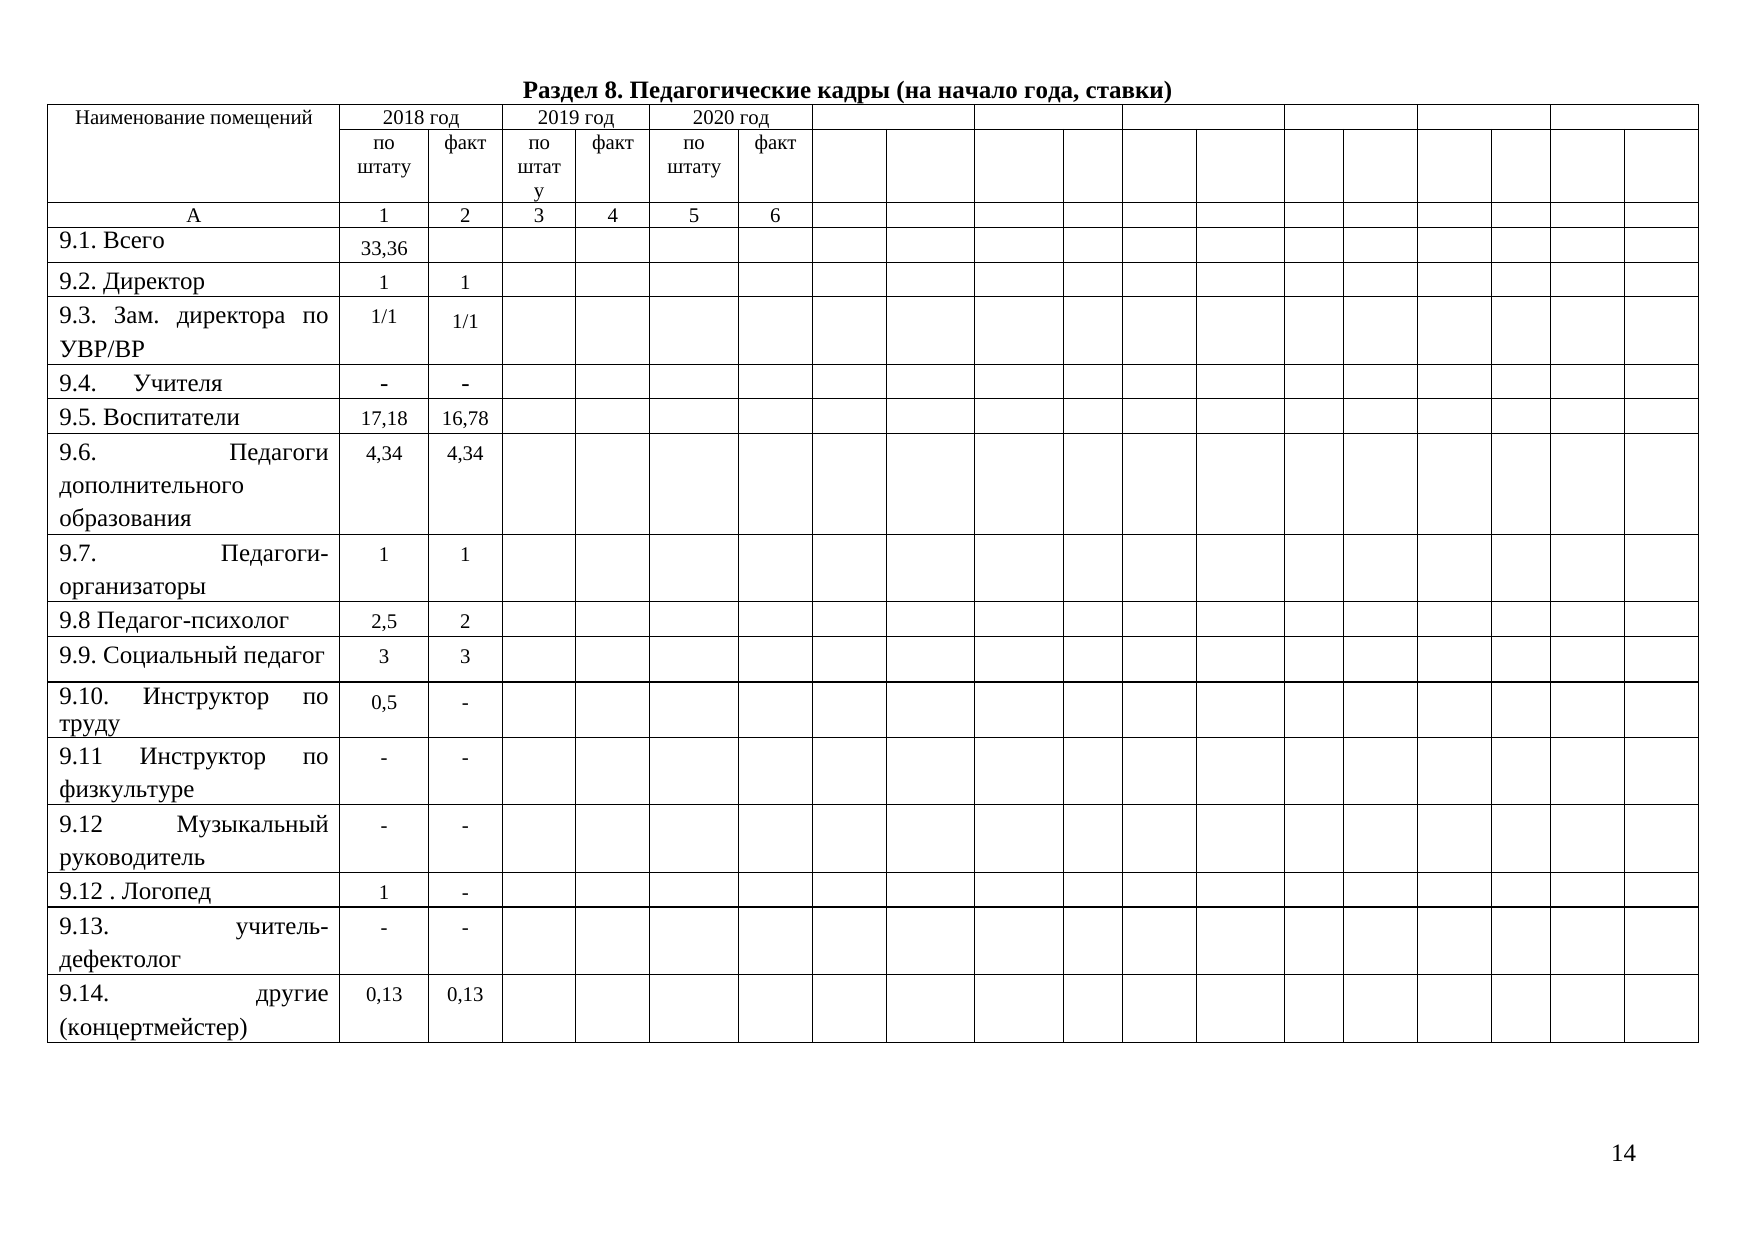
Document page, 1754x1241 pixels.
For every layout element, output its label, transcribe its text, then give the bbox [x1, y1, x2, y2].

table_cell 2 [429, 602, 502, 636]
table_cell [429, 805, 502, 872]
table_cell [1123, 203, 1196, 227]
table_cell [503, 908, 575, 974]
table_cell [887, 130, 974, 202]
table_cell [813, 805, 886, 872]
table_cell [813, 637, 886, 681]
table_cell [650, 637, 738, 681]
table_cell [1064, 602, 1122, 636]
table_cell [1551, 228, 1624, 262]
table_cell [813, 228, 886, 262]
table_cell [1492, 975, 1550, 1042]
table_cell [503, 365, 575, 398]
table_cell [1064, 297, 1122, 364]
table_header [1123, 105, 1284, 129]
table_cell [1492, 228, 1550, 262]
table_cell [1344, 203, 1417, 227]
table_cell [739, 434, 812, 533]
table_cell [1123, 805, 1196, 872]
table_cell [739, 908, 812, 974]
table_cell [1123, 228, 1196, 262]
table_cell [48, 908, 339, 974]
table_cell [1064, 228, 1122, 262]
table_header 2020 год [650, 105, 812, 129]
table_cell [503, 535, 575, 601]
table_cell [1418, 399, 1491, 432]
table_cell - [340, 805, 428, 872]
table_cell [650, 738, 738, 804]
table_cell по штату [650, 130, 738, 202]
table_cell [1418, 203, 1491, 227]
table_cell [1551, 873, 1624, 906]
table_cell А [48, 203, 339, 227]
table_cell [1625, 130, 1698, 202]
table_cell [1123, 399, 1196, 432]
table_cell [1492, 535, 1550, 601]
table_cell [975, 228, 1063, 262]
table_cell [1344, 130, 1417, 202]
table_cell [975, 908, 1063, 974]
table_cell [1344, 738, 1417, 804]
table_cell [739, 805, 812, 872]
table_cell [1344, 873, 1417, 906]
table_cell [650, 683, 738, 737]
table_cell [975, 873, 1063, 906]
table_cell 1/1 [340, 297, 428, 364]
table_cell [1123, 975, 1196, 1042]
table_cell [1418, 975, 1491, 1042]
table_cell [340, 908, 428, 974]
table_cell [1492, 637, 1550, 681]
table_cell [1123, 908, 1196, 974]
table_cell [1625, 683, 1698, 737]
table_cell [739, 683, 812, 737]
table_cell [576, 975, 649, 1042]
table_cell [975, 399, 1063, 432]
table_cell [887, 297, 974, 364]
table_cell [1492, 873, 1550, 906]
table_cell 9.6. Педагоги дополнительного образования [48, 434, 339, 533]
table_cell [1285, 602, 1343, 636]
table_cell [975, 434, 1063, 533]
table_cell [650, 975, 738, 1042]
table_cell [1123, 365, 1196, 398]
table_cell [1625, 602, 1698, 636]
table_cell [975, 637, 1063, 681]
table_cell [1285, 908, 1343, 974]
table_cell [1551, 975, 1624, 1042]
table_cell [813, 602, 886, 636]
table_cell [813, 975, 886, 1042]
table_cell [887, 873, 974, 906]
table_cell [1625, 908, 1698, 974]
table_cell 1 [340, 203, 428, 227]
table_cell [1285, 535, 1343, 601]
table_cell [1551, 535, 1624, 601]
table_header Наименование помещений [48, 105, 339, 202]
table_cell [503, 637, 575, 681]
table_cell [887, 365, 974, 398]
table_cell 2,5 [340, 602, 428, 636]
table_cell [1492, 434, 1550, 533]
table_cell [887, 228, 974, 262]
table_cell [1492, 738, 1550, 804]
table_cell [1285, 738, 1343, 804]
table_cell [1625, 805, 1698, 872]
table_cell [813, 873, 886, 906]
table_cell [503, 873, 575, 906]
table_cell [887, 399, 974, 432]
table_cell факт [739, 130, 812, 202]
table_cell [1197, 683, 1284, 737]
table_cell [975, 535, 1063, 601]
table_cell 9.7. Педагоги-организаторы [48, 535, 339, 601]
table_cell [576, 535, 649, 601]
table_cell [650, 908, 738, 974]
table_cell 6 [739, 203, 812, 227]
table_header [1551, 105, 1698, 129]
table_cell [650, 297, 738, 364]
table_cell [429, 228, 502, 262]
table_cell [1418, 365, 1491, 398]
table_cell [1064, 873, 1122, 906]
table_cell [1551, 297, 1624, 364]
table_cell [887, 434, 974, 533]
table_cell [1625, 399, 1698, 432]
table_cell - [340, 738, 428, 804]
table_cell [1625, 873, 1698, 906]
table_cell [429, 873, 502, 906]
table_cell [1418, 130, 1491, 202]
table_cell [813, 399, 886, 432]
table_cell [576, 683, 649, 737]
table_cell [1123, 602, 1196, 636]
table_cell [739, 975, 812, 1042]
table_cell [975, 130, 1063, 202]
table_cell [1625, 738, 1698, 804]
table_cell [975, 365, 1063, 398]
table_cell 9.12 Музыкальный руководитель [48, 805, 339, 872]
table_cell [813, 365, 886, 398]
table_cell [739, 365, 812, 398]
table_cell [1064, 130, 1122, 202]
table_cell [1197, 399, 1284, 432]
table_cell факт [429, 130, 502, 202]
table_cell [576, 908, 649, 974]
table_cell по штату [503, 130, 575, 202]
table_cell - [429, 365, 502, 398]
table_cell [1625, 263, 1698, 296]
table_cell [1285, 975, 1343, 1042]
table_cell [1197, 637, 1284, 681]
table_cell [1123, 637, 1196, 681]
table_cell 17,18 [340, 399, 428, 432]
table_cell [1551, 683, 1624, 737]
table_cell [1551, 365, 1624, 398]
table_cell [887, 203, 974, 227]
table_cell [1551, 203, 1624, 227]
table_cell [576, 263, 649, 296]
table_cell [576, 738, 649, 804]
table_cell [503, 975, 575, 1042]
table_cell [887, 602, 974, 636]
table_cell [887, 683, 974, 737]
table_header 2018 год [340, 105, 502, 129]
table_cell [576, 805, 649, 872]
table_cell 3 [503, 203, 575, 227]
table_cell [1418, 602, 1491, 636]
table_cell [1197, 228, 1284, 262]
table_cell [739, 263, 812, 296]
table_cell [813, 738, 886, 804]
table_cell [1285, 637, 1343, 681]
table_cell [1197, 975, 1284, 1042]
table_cell [503, 434, 575, 533]
table_cell 33,36 [340, 228, 428, 262]
table_cell [1418, 263, 1491, 296]
table_cell [576, 434, 649, 533]
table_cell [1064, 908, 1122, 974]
table_cell [1492, 683, 1550, 737]
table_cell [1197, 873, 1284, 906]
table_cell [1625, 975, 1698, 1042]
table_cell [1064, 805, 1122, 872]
table_cell [1285, 434, 1343, 533]
table_cell [739, 738, 812, 804]
table_cell [1418, 738, 1491, 804]
table_cell [1197, 297, 1284, 364]
table_cell 4 [576, 203, 649, 227]
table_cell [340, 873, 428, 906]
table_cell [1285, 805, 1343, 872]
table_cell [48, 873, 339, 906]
table_cell [503, 738, 575, 804]
table_cell [739, 602, 812, 636]
table_cell [1064, 683, 1122, 737]
table_cell [1418, 434, 1491, 533]
table_cell 9.8 Педагог-психолог [48, 602, 339, 636]
table_cell 5 [650, 203, 738, 227]
table_header [1418, 105, 1550, 129]
table_cell [1064, 203, 1122, 227]
table_header [813, 105, 974, 129]
table_cell Учителя [48, 365, 339, 398]
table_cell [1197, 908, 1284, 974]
table_cell [1551, 399, 1624, 432]
table_cell [1285, 365, 1343, 398]
table_cell [1344, 637, 1417, 681]
table_cell [1492, 365, 1550, 398]
table_cell [975, 683, 1063, 737]
table_cell [650, 399, 738, 432]
table_cell [1492, 399, 1550, 432]
table_cell [1492, 203, 1550, 227]
table_cell [650, 365, 738, 398]
table_header [1285, 105, 1417, 129]
table_cell [1064, 535, 1122, 601]
table_cell [1285, 683, 1343, 737]
table_cell факт [576, 130, 649, 202]
table_cell [1551, 130, 1624, 202]
table_header 2019 год [503, 105, 649, 129]
table_cell [887, 738, 974, 804]
table_cell [503, 263, 575, 296]
table_cell [1625, 535, 1698, 601]
table_cell [650, 602, 738, 636]
table_cell - [340, 365, 428, 398]
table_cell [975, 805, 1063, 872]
table_cell по штату [340, 130, 428, 202]
table_cell [739, 228, 812, 262]
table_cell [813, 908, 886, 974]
table_cell - [429, 738, 502, 804]
table_cell [576, 399, 649, 432]
table_cell [1285, 130, 1343, 202]
table_cell [1123, 263, 1196, 296]
table_cell [1551, 637, 1624, 681]
table_cell [1344, 683, 1417, 737]
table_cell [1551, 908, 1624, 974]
table_cell [1285, 203, 1343, 227]
table_cell [975, 297, 1063, 364]
table_cell [1418, 228, 1491, 262]
table_cell 4,34 [429, 434, 502, 533]
table_cell [1625, 228, 1698, 262]
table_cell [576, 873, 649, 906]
table_cell [1197, 365, 1284, 398]
table_cell 1 [429, 263, 502, 296]
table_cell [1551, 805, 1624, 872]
table_cell [1285, 228, 1343, 262]
table_cell [1551, 263, 1624, 296]
table_cell [1123, 683, 1196, 737]
table_cell [1492, 263, 1550, 296]
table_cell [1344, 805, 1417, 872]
table_cell [576, 365, 649, 398]
table_cell [576, 637, 649, 681]
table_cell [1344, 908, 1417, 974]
table_cell [1197, 263, 1284, 296]
table_cell [975, 263, 1063, 296]
table_cell [576, 297, 649, 364]
table_cell [1123, 738, 1196, 804]
table_cell [813, 263, 886, 296]
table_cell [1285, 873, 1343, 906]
table_cell [975, 738, 1063, 804]
table_cell [813, 535, 886, 601]
table_cell 3 [340, 637, 428, 681]
table_cell [813, 203, 886, 227]
table_cell 1 [340, 263, 428, 296]
table_cell 1/1 [429, 297, 502, 364]
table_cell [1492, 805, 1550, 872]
table_cell [650, 535, 738, 601]
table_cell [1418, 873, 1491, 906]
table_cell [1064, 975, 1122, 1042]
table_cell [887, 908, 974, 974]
table_header [975, 105, 1122, 129]
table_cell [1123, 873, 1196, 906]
table_cell [1492, 130, 1550, 202]
table_cell [739, 399, 812, 432]
table_cell [1492, 297, 1550, 364]
table_cell 9.11 Инструктор по физкультуре [48, 738, 339, 804]
table_cell [887, 637, 974, 681]
table_cell [503, 683, 575, 737]
table_cell 9.1. Всего [48, 228, 339, 262]
table_cell [1123, 130, 1196, 202]
table_cell [1197, 130, 1284, 202]
table_cell [576, 228, 649, 262]
table_cell [1285, 263, 1343, 296]
table_cell [1625, 637, 1698, 681]
table_cell [1551, 738, 1624, 804]
table_cell 1 [340, 535, 428, 601]
table_cell [813, 434, 886, 533]
table_cell [739, 637, 812, 681]
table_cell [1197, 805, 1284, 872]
table_cell 1 [429, 535, 502, 601]
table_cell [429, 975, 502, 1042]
table_cell [1418, 535, 1491, 601]
table_cell [1344, 228, 1417, 262]
table_cell [975, 602, 1063, 636]
table_cell 9.2. Директор [48, 263, 339, 296]
table_cell [739, 297, 812, 364]
table_cell [503, 399, 575, 432]
table_cell [1551, 602, 1624, 636]
table_cell [1064, 738, 1122, 804]
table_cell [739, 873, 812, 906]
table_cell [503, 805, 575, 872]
table_cell 9.5. Воспитатели [48, 399, 339, 432]
table_cell [1625, 203, 1698, 227]
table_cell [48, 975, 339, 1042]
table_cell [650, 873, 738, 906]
table_cell [1064, 399, 1122, 432]
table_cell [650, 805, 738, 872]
table_cell [975, 203, 1063, 227]
table_cell [1285, 399, 1343, 432]
table_cell [1123, 297, 1196, 364]
table_cell [1344, 297, 1417, 364]
table_cell [503, 602, 575, 636]
table_cell - [429, 683, 502, 737]
table_cell [650, 263, 738, 296]
table_cell [503, 228, 575, 262]
table_cell 2 [429, 203, 502, 227]
table_cell [739, 535, 812, 601]
table_cell [813, 297, 886, 364]
table_cell [1492, 602, 1550, 636]
table_cell [1344, 602, 1417, 636]
table_cell [1344, 399, 1417, 432]
table_cell [1064, 263, 1122, 296]
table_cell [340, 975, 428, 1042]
table_cell [1344, 535, 1417, 601]
table_cell 9.9. Социальный педагог [48, 637, 339, 681]
table_cell [1418, 297, 1491, 364]
table_cell [1625, 365, 1698, 398]
table_cell [576, 602, 649, 636]
table_cell [1551, 434, 1624, 533]
table_cell [1123, 535, 1196, 601]
table_cell [1064, 434, 1122, 533]
table_cell [1418, 637, 1491, 681]
table_cell [1418, 683, 1491, 737]
table_cell [887, 535, 974, 601]
table_cell [1123, 434, 1196, 533]
table_cell [1064, 365, 1122, 398]
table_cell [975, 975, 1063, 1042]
table_cell [650, 434, 738, 533]
table_cell [813, 683, 886, 737]
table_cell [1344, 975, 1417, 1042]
table_cell [503, 297, 575, 364]
table_cell 9.3. Зам. директора по УВР/ВР [48, 297, 339, 364]
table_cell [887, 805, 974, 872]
table_cell 0,5 [340, 683, 428, 737]
table_cell [1344, 263, 1417, 296]
table_cell [813, 130, 886, 202]
table_cell 3 [429, 637, 502, 681]
table_cell [1197, 738, 1284, 804]
table_cell [1197, 434, 1284, 533]
table_cell [1197, 535, 1284, 601]
text Раздел 8. Педагогические кадры (на начало года, ставки) [59, 75, 1636, 104]
table_cell [1285, 297, 1343, 364]
table_cell [1344, 434, 1417, 533]
table_cell [650, 228, 738, 262]
table_cell 16,78 [429, 399, 502, 432]
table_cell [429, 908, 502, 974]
table_cell [1625, 434, 1698, 533]
table_cell [887, 263, 974, 296]
table_cell 4,34 [340, 434, 428, 533]
table_cell 9.10. Инструктор по труду [48, 683, 339, 737]
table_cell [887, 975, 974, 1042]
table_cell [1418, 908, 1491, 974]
table_cell [1197, 602, 1284, 636]
table_cell [1064, 637, 1122, 681]
table_cell [1344, 365, 1417, 398]
table_cell [1625, 297, 1698, 364]
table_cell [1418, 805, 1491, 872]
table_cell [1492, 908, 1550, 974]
table_cell [1197, 203, 1284, 227]
